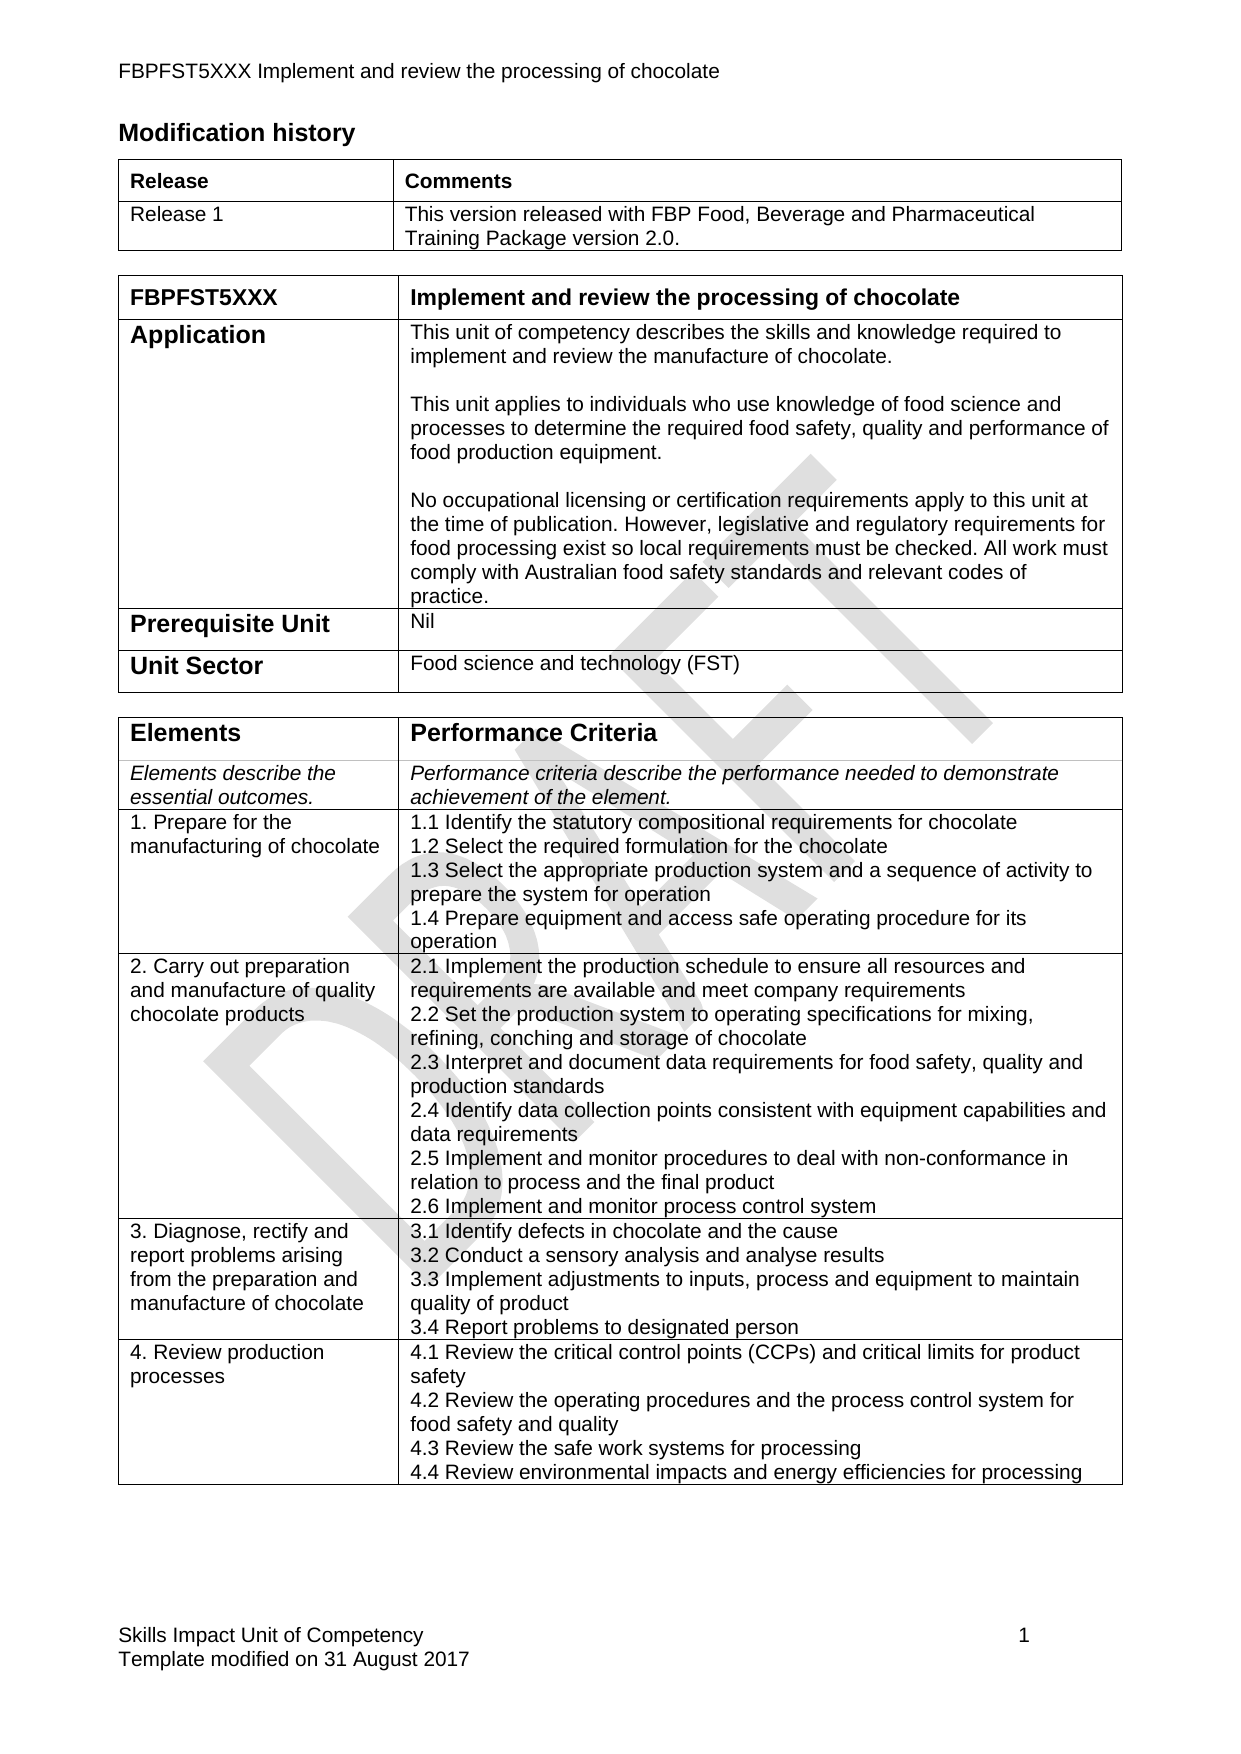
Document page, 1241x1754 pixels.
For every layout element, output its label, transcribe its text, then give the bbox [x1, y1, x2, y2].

table_header Implement and review the processing of chocolate [399, 276, 1122, 319]
table_cell 4.1 Review the critical control points (CCPs) and critical limits for product safety 4.2 Review the operating procedures and the process control system for food safety and quality 4.3 Review the safe work systems for processing 4.4 Review environmental impacts and energy efficiencies for processing [399, 1340, 1122, 1483]
table_cell This version released with FBP Food, Beverage and Pharmaceutical Training Package version 2.0. [394, 202, 1121, 250]
table_cell 2. Carry out preparation and manufacture of quality chocolate products [119, 954, 398, 1218]
table_cell Elements describe the essential outcomes. [119, 761, 398, 808]
table_cell 1. Prepare for the manufacturing of chocolate [119, 810, 398, 953]
table_header Release [119, 160, 393, 201]
table_cell 3. Diagnose, rectify and report problems arising from the preparation and manufacture of chocolate [119, 1219, 398, 1339]
table_cell Prerequisite Unit [119, 609, 398, 650]
table_cell Application [119, 320, 398, 608]
subtitle Modification history [118, 118, 1122, 147]
table_header Comments [394, 160, 1121, 201]
table_cell Performance criteria describe the performance needed to demonstrate achievement of the element. [399, 761, 1122, 808]
table_cell 1.1 Identify the statutory compositional requirements for chocolate 1.2 Select the required formulation for the chocolate 1.3 Select the appropriate production system and a sequence of activity to prepare the system for operation 1.4 Prepare equipment and access safe operating procedure for its operation [399, 810, 1122, 953]
table_cell 3.1 Identify defects in chocolate and the cause 3.2 Conduct a sensory analysis and analyse results 3.3 Implement adjustments to inputs, process and equipment to maintain quality of product 3.4 Report problems to designated person [399, 1219, 1122, 1339]
table_cell Unit Sector [119, 651, 398, 692]
table_cell Nil [399, 609, 1122, 650]
table_cell This unit of competency describes the skills and knowledge required to implement and review the manufacture of chocolate. This unit applies to individuals who use knowledge of food science and processes to determine the required food safety, quality and performance of food production equipment. No occupational licensing or certification requirements apply to this unit at the time of publication. However, legislative and regulatory requirements for food processing exist so local requirements must be checked. All work must comply with Australian food safety standards and relevant codes of practice. [399, 320, 1122, 608]
table_cell 2.1 Implement the production schedule to ensure all resources and requirements are available and meet company requirements 2.2 Set the production system to operating specifications for mixing, refining, conching and storage of chocolate 2.3 Interpret and document data requirements for food safety, quality and production standards 2.4 Identify data collection points consistent with equipment capabilities and data requirements 2.5 Implement and monitor procedures to deal with non-conformance in relation to process and the final product 2.6 Implement and monitor process control system [399, 954, 1122, 1218]
table_cell 4. Review production processes [119, 1340, 398, 1483]
table_cell Food science and technology (FST) [399, 651, 1122, 692]
table_cell Release 1 [119, 202, 393, 250]
table_header Performance Criteria [399, 718, 1122, 759]
table_header FBPFST5XXX [119, 276, 398, 319]
table_header Elements [119, 718, 398, 759]
